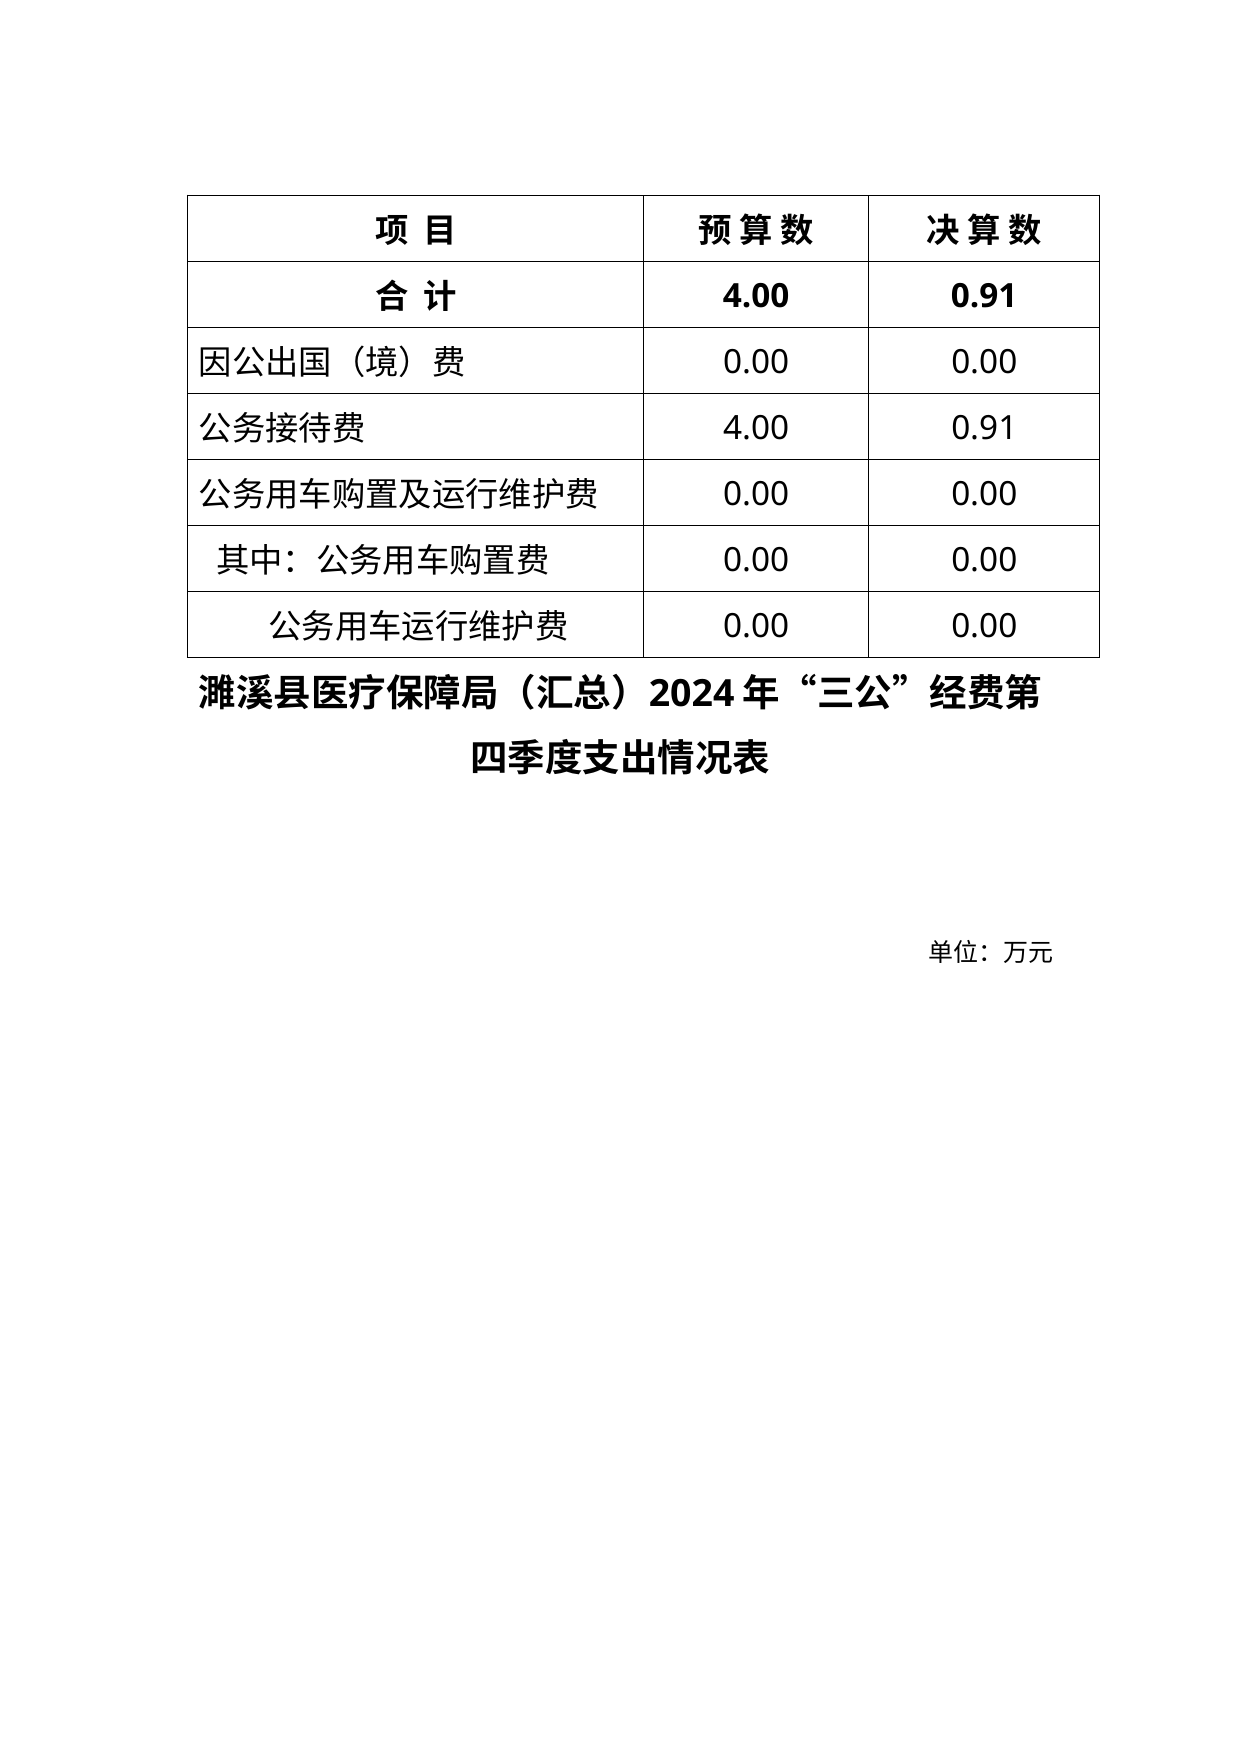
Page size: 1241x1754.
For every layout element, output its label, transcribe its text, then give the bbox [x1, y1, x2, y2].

table_cell 4.00 [644, 394, 868, 459]
table_cell 4.00 [644, 262, 868, 327]
text 单位：万元 [187, 918, 1053, 983]
table_cell 0.00 [869, 460, 1099, 525]
table_cell 合 计 [188, 262, 643, 327]
table_cell 0.00 [644, 526, 868, 591]
table_cell 其中：公务用车购置费 [188, 526, 643, 591]
table_cell 公务用车购置及运行维护费 [188, 460, 643, 525]
table_cell 0.00 [869, 526, 1099, 591]
table_cell 0.00 [644, 592, 868, 657]
table_cell 公务用车运行维护费 [188, 592, 643, 657]
table_cell 0.00 [869, 328, 1099, 393]
table_header 决 算 数 [869, 196, 1099, 261]
table_header 项 目 [188, 196, 643, 261]
table_cell 0.00 [869, 592, 1099, 657]
table_header 预 算 数 [644, 196, 868, 261]
table_cell 0.00 [644, 328, 868, 393]
table_cell 0.91 [869, 394, 1099, 459]
table_cell 因公出国（境）费 [188, 328, 643, 393]
table_cell 0.00 [644, 460, 868, 525]
table_cell 公务接待费 [188, 394, 643, 459]
table_cell 0.91 [869, 262, 1099, 327]
text 濉溪县医疗保障局（汇总）2024年“三公”经费第四季度支出情况表 [187, 658, 1053, 788]
